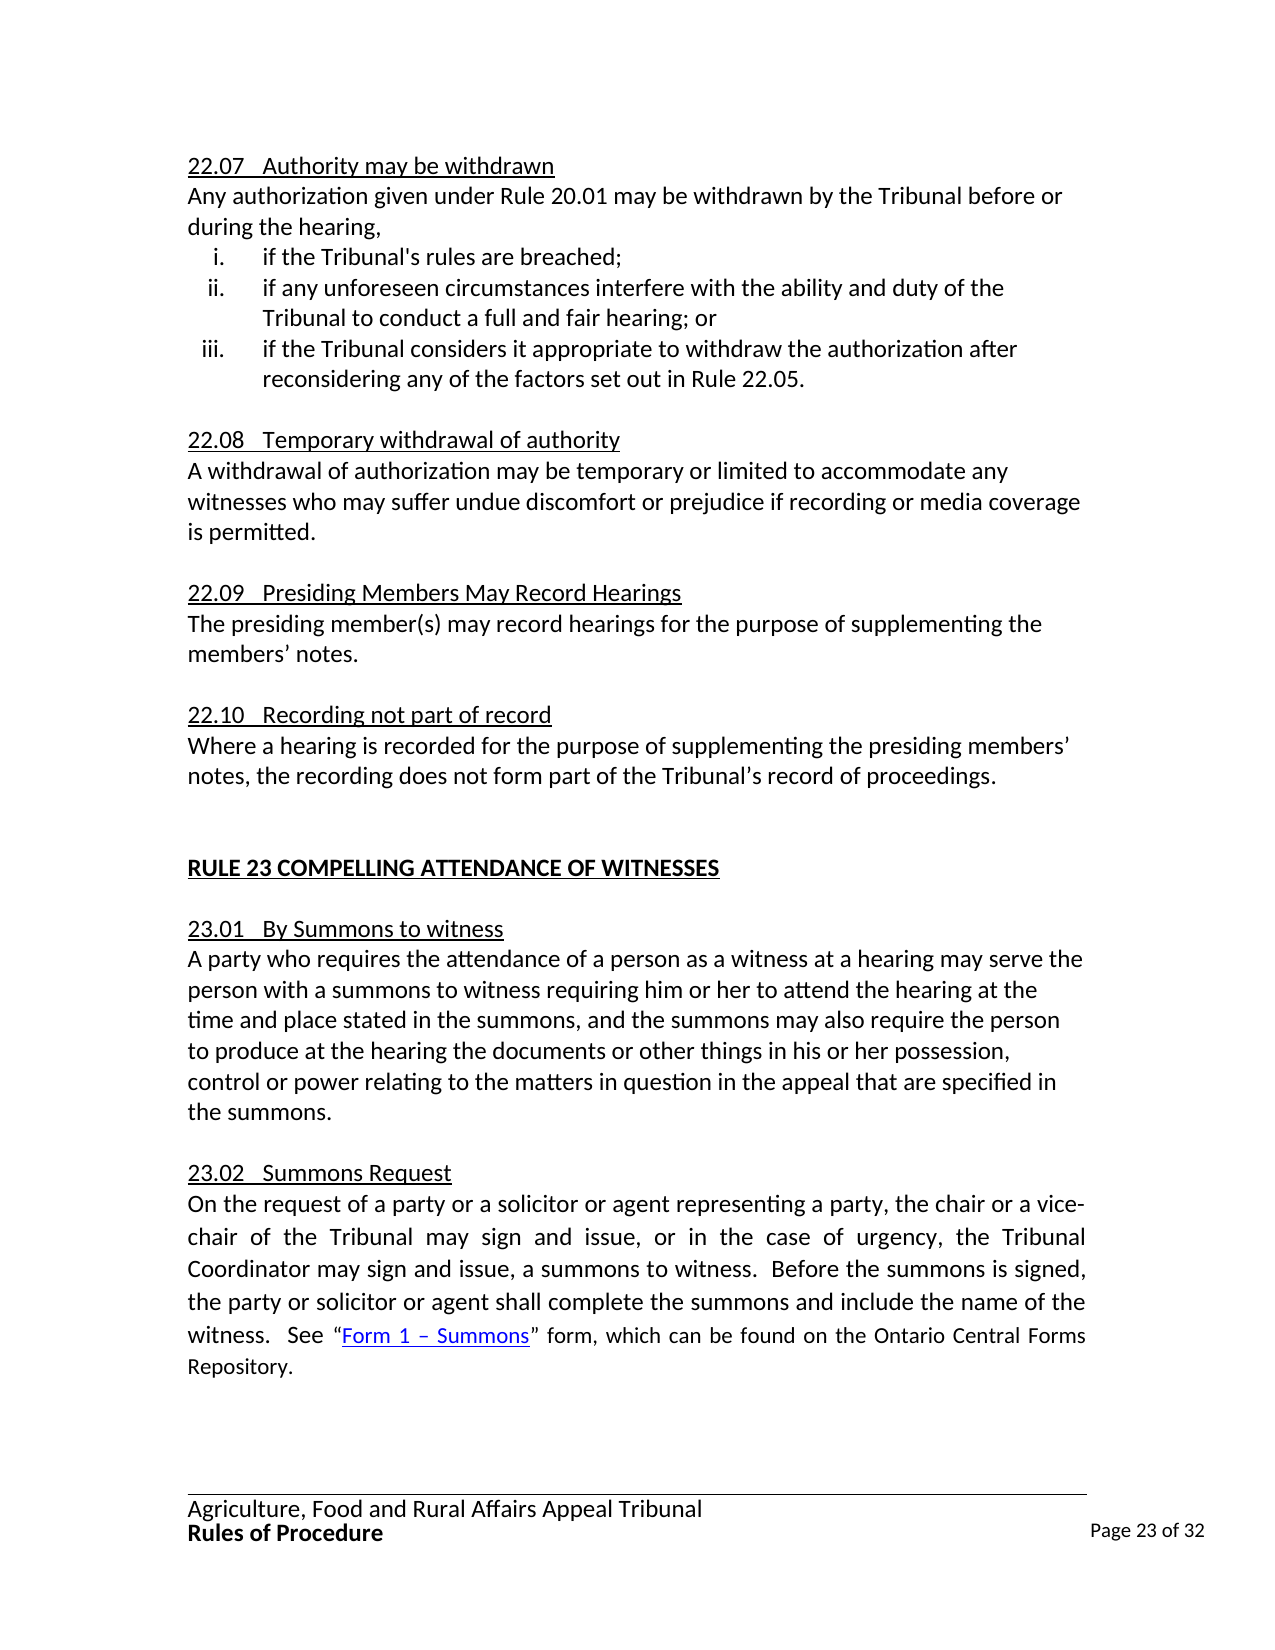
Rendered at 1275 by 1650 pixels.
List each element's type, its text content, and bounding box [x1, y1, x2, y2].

subtitle RULE 23 COMPELLING ATTENDANCE OF WITNESSES [187, 852, 1087, 882]
subtitle 23.02 Summons Request [187, 1157, 1087, 1188]
subtitle 22.09 Presiding Members May Record Hearings [187, 577, 1087, 608]
subtitle 22.10 Recording not part of record [187, 699, 1087, 730]
subtitle 23.01 By Summons to witness [187, 913, 1087, 943]
subtitle 22.07 Authority may be withdrawn [187, 150, 1087, 181]
text A party who requires the attendance of a person as a witness at a hearing may serve the person with a summons to witness requiring him or her to attend the hearing at the time and place stated in the summons, and the summons may also require the person to produce at the hearing the documents or other things in his or her possession, control or power relating to the matters in question in the appeal that are specified in the summons. [187, 943, 1087, 1127]
list if the Tribunal considers it appropriate to withdraw the authorization after reconsidering any of the factors set out in Rule 22.05. [225, 333, 1087, 394]
text The presiding member(s) may record hearings for the purpose of supplementing the members’ notes. [187, 608, 1087, 669]
subtitle 22.08 Temporary withdrawal of authority [187, 425, 1087, 455]
text On the request of a party or a solicitor or agent representing a party, the chair or a vice-chair of the Tribunal may sign and issue, or in the case of urgency, the Tribunal Coordinator may sign and issue, a summons to witness. Before the summons is signed, the party or solicitor or agent shall complete the summons and include the name of the witness. See “Form 1 – Summons” form, which can be found on the Ontario Central Forms Repository. [187, 1188, 1087, 1380]
text Where a hearing is recorded for the purpose of supplementing the presiding members’ notes, the recording does not form part of the Tribunal’s record of proceedings. [187, 730, 1087, 791]
text Any authorization given under Rule 20.01 may be withdrawn by the Tribunal before or during the hearing, [187, 181, 1087, 242]
list if the Tribunal's rules are breached; [225, 242, 1087, 272]
text A withdrawal of authorization may be temporary or limited to accommodate any witnesses who may suffer undue discomfort or prejudice if recording or media coverage is permitted. [187, 455, 1087, 547]
list if any unforeseen circumstances interfere with the ability and duty of the Tribunal to conduct a full and fair hearing; or [225, 272, 1087, 333]
